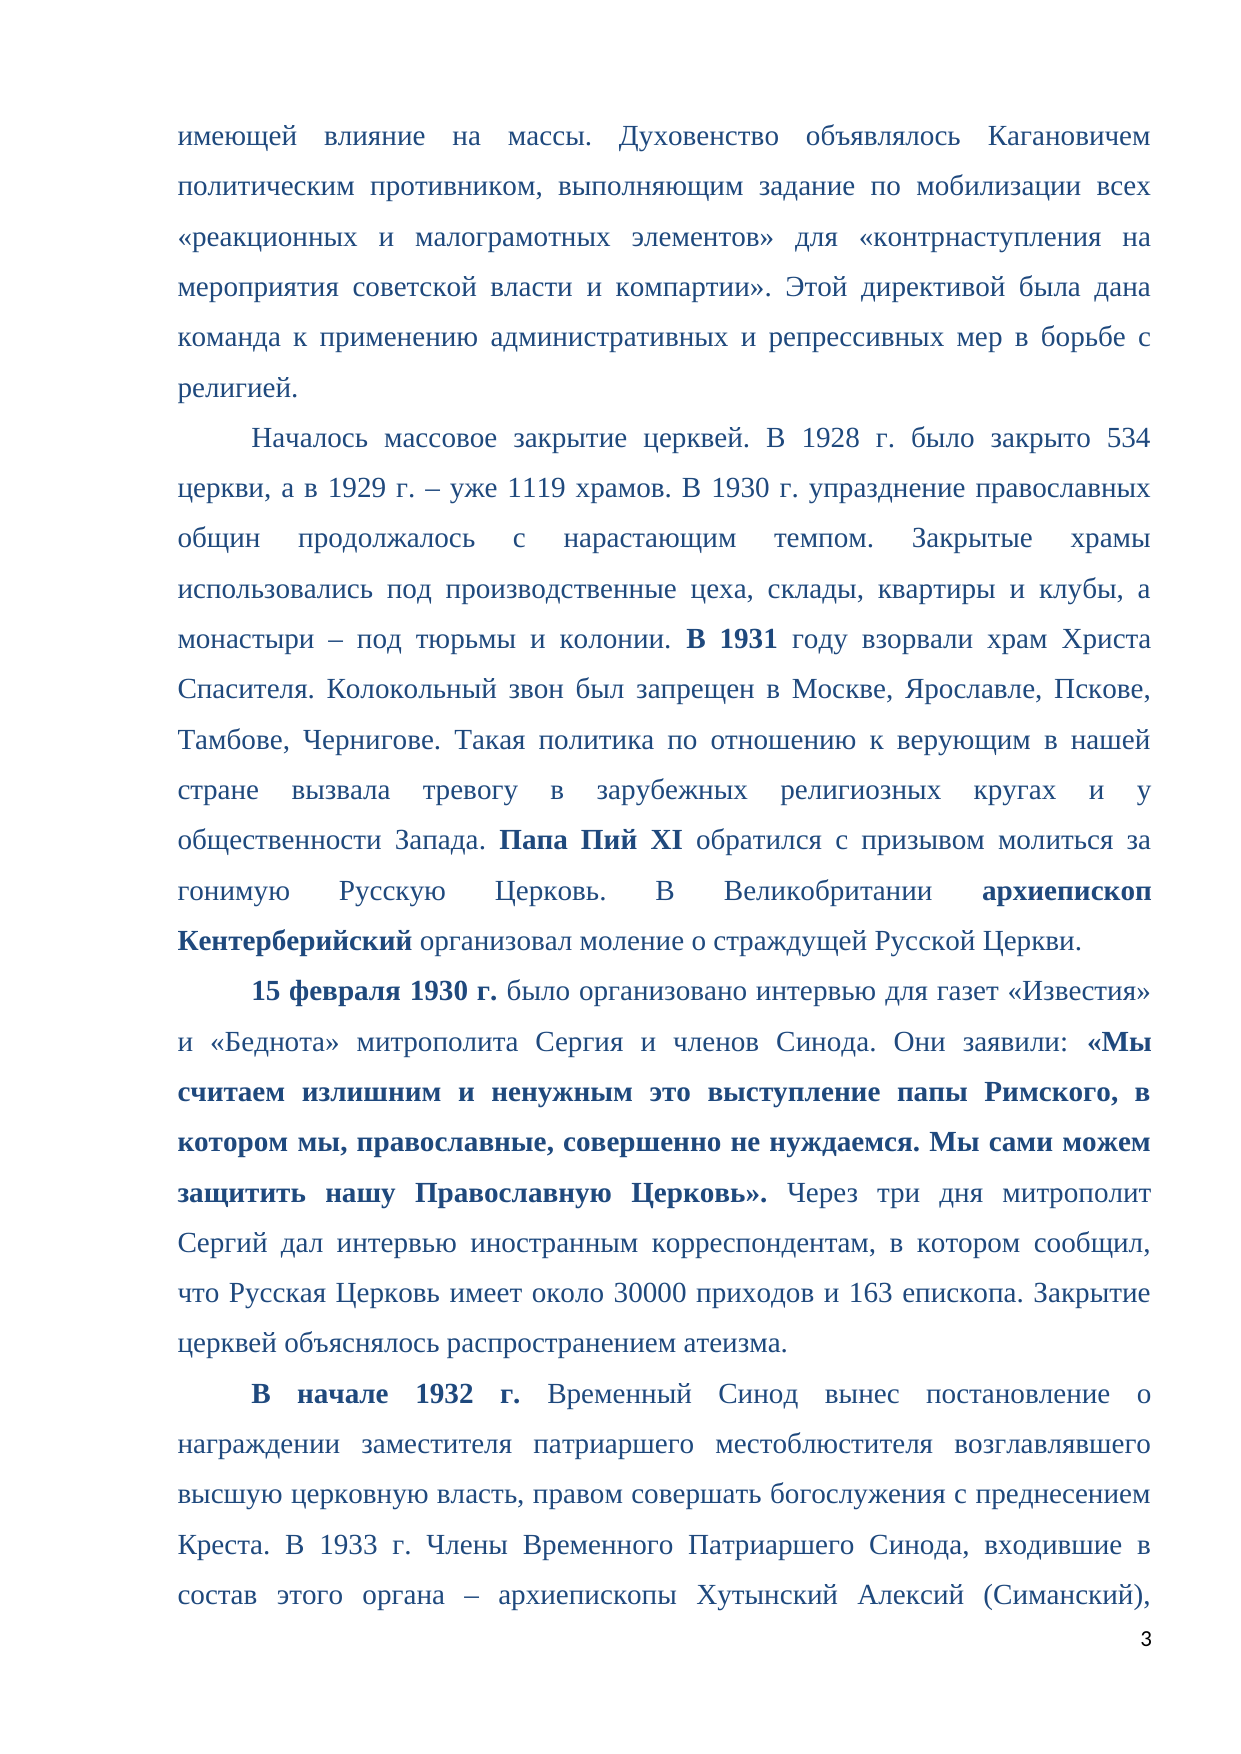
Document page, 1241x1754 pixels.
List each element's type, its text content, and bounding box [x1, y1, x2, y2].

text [177, 1376, 1152, 1611]
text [177, 118, 1152, 403]
text 15 февраля 1930 г. было организовано интервью для газет «Известия» и «Беднота» митрополита Сергия и членов Синода. Они заявили: «Мы считаем излишним и ненужным это выступление папы Римского, в котором мы, православные, совершенно не нуждаемся. Мы сами можем защитить нашу Православную Церковь». Через три дня митрополит Сергий дал интервью иностранным корреспондентам, в котором сообщил, что Русская Церковь имеет около 30000 приходов и 163 епископа. Закрытие церквей объяснялось распространением атеизма. [177, 973, 1152, 1359]
text Началось массовое закрытие церквей. В 1928 г. было закрыто 534 церкви, а в 1929 г. – уже 1119 храмов. В 1930 г. упразднение православных общин продолжалось с нарастающим темпом. Закрытые храмы использовались под производственные цеха, склады, квартиры и клубы, а монастыри – под тюрьмы и колонии. В 1931 году взорвали храм Христа Спасителя. Колокольный звон был запрещен в Москве, Ярославле, Пскове, Тамбове, Чернигове. Такая политика по отношению к верующим в нашей стране вызвала тревогу в зарубежных религиозных кругах и у общественности Запада. Папа Пий XI обратился с призывом молиться за гонимую Русскую Церковь. В Великобритании архиепископ Кентерберийский организовал моление о страждущей Русской Церкви. [177, 420, 1152, 957]
